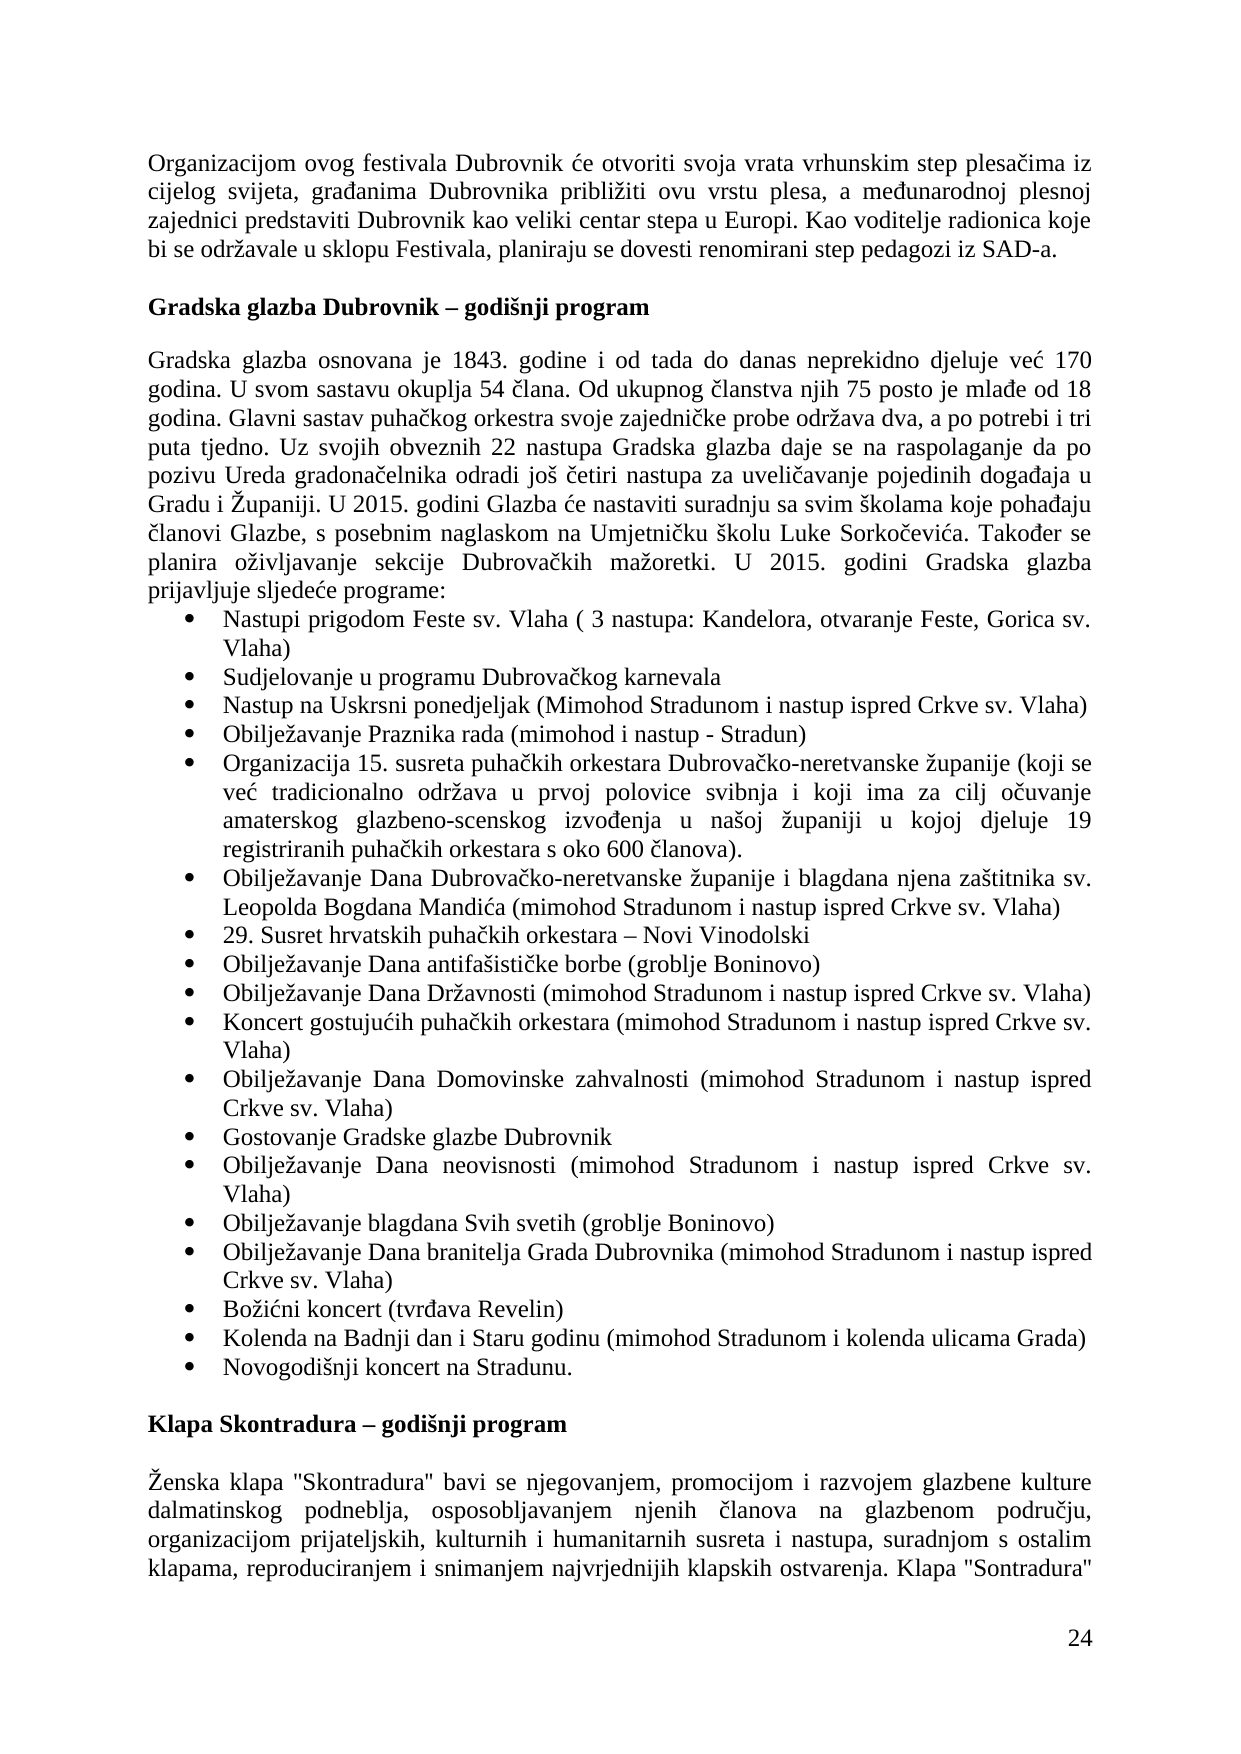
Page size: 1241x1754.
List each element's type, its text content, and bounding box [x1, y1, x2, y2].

list Nastupi prigodom Feste sv. Vlaha ( 3 nastupa: Kandelora, otvaranje Feste, Gorica sv. Vlaha) [185, 604, 1093, 662]
list Organizacija 15. susreta puhačkih orkestara Dubrovačko-neretvanske županije (koji se već tradicionalno održava u prvoj polovice svibnja i koji ima za cilj očuvanje amaterskog glazbeno-scenskog izvođenja u našoj županiji u kojoj djeluje 19 registriranih puhačkih orkestara s oko 600 članova). [185, 748, 1093, 863]
list Obilježavanje Dana antifašističke borbe (groblje Boninovo) [185, 949, 1093, 978]
list 29. Susret hrvatskih puhačkih orkestara – Novi Vinodolski [185, 921, 1093, 949]
list Gostovanje Gradske glazbe Dubrovnik [185, 1122, 1093, 1151]
list Kolenda na Badnji dan i Staru godinu (mimohod Stradunom i kolenda ulicama Grada) [185, 1323, 1093, 1352]
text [148, 1467, 1093, 1582]
list Obilježavanje blagdana Svih svetih (groblje Boninovo) [185, 1208, 1093, 1237]
list Novogodišnji koncert na Stradunu. [185, 1352, 1093, 1381]
list Božićni koncert (tvrđava Revelin) [185, 1294, 1093, 1323]
list Obilježavanje Dana Domovinske zahvalnosti (mimohod Stradunom i nastup ispred Crkve sv. Vlaha) [185, 1064, 1093, 1122]
list Obilježavanje Dana neovisnosti (mimohod Stradunom i nastup ispred Crkve sv. Vlaha) [185, 1151, 1093, 1208]
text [148, 148, 1093, 263]
list Koncert gostujućih puhačkih orkestara (mimohod Stradunom i nastup ispred Crkve sv. Vlaha) [185, 1007, 1093, 1064]
list Nastup na Uskrsni ponedjeljak (Mimohod Stradunom i nastup ispred Crkve sv. Vlaha) [185, 691, 1093, 719]
list Obilježavanje Praznika rada (mimohod i nastup - Stradun) [185, 719, 1093, 748]
list Obilježavanje Dana branitelja Grada Dubrovnika (mimohod Stradunom i nastup ispred Crkve sv. Vlaha) [185, 1237, 1093, 1294]
text Klapa Skontradura – godišnji program [148, 1409, 1093, 1438]
text Gradska glazba Dubrovnik – godišnji program [148, 292, 1093, 321]
list Obilježavanje Dana Državnosti (mimohod Stradunom i nastup ispred Crkve sv. Vlaha) [185, 978, 1093, 1007]
text Gradska glazba osnovana je 1843. godine i od tada do danas neprekidno djeluje već 170 godina. U svom sastavu okuplja 54 člana. Od ukupnog članstva njih 75 posto je mlađe od 18 godina. Glavni sastav puhačkog orkestra svoje zajedničke probe održava dva, a po potrebi i tri puta tjedno. Uz svojih obveznih 22 nastupa Gradska glazba daje se na raspolaganje da po pozivu Ureda gradonačelnika odradi još četiri nastupa za uveličavanje pojedinih događaja u Gradu i Županiji. U 2015. godini Glazba će nastaviti suradnju sa svim školama koje pohađaju članovi Glazbe, s posebnim naglaskom na Umjetničku školu Luke Sorkočevića. Također se planira oživljavanje sekcije Dubrovačkih mažoretki. U 2015. godini Gradska glazba prijavljuje sljedeće programe: [148, 346, 1093, 604]
list Sudjelovanje u programu Dubrovačkog karnevala [185, 662, 1093, 691]
list Obilježavanje Dana Dubrovačko-neretvanske županije i blagdana njena zaštitnika sv. Leopolda Bogdana Mandića (mimohod Stradunom i nastup ispred Crkve sv. Vlaha) [185, 863, 1093, 921]
